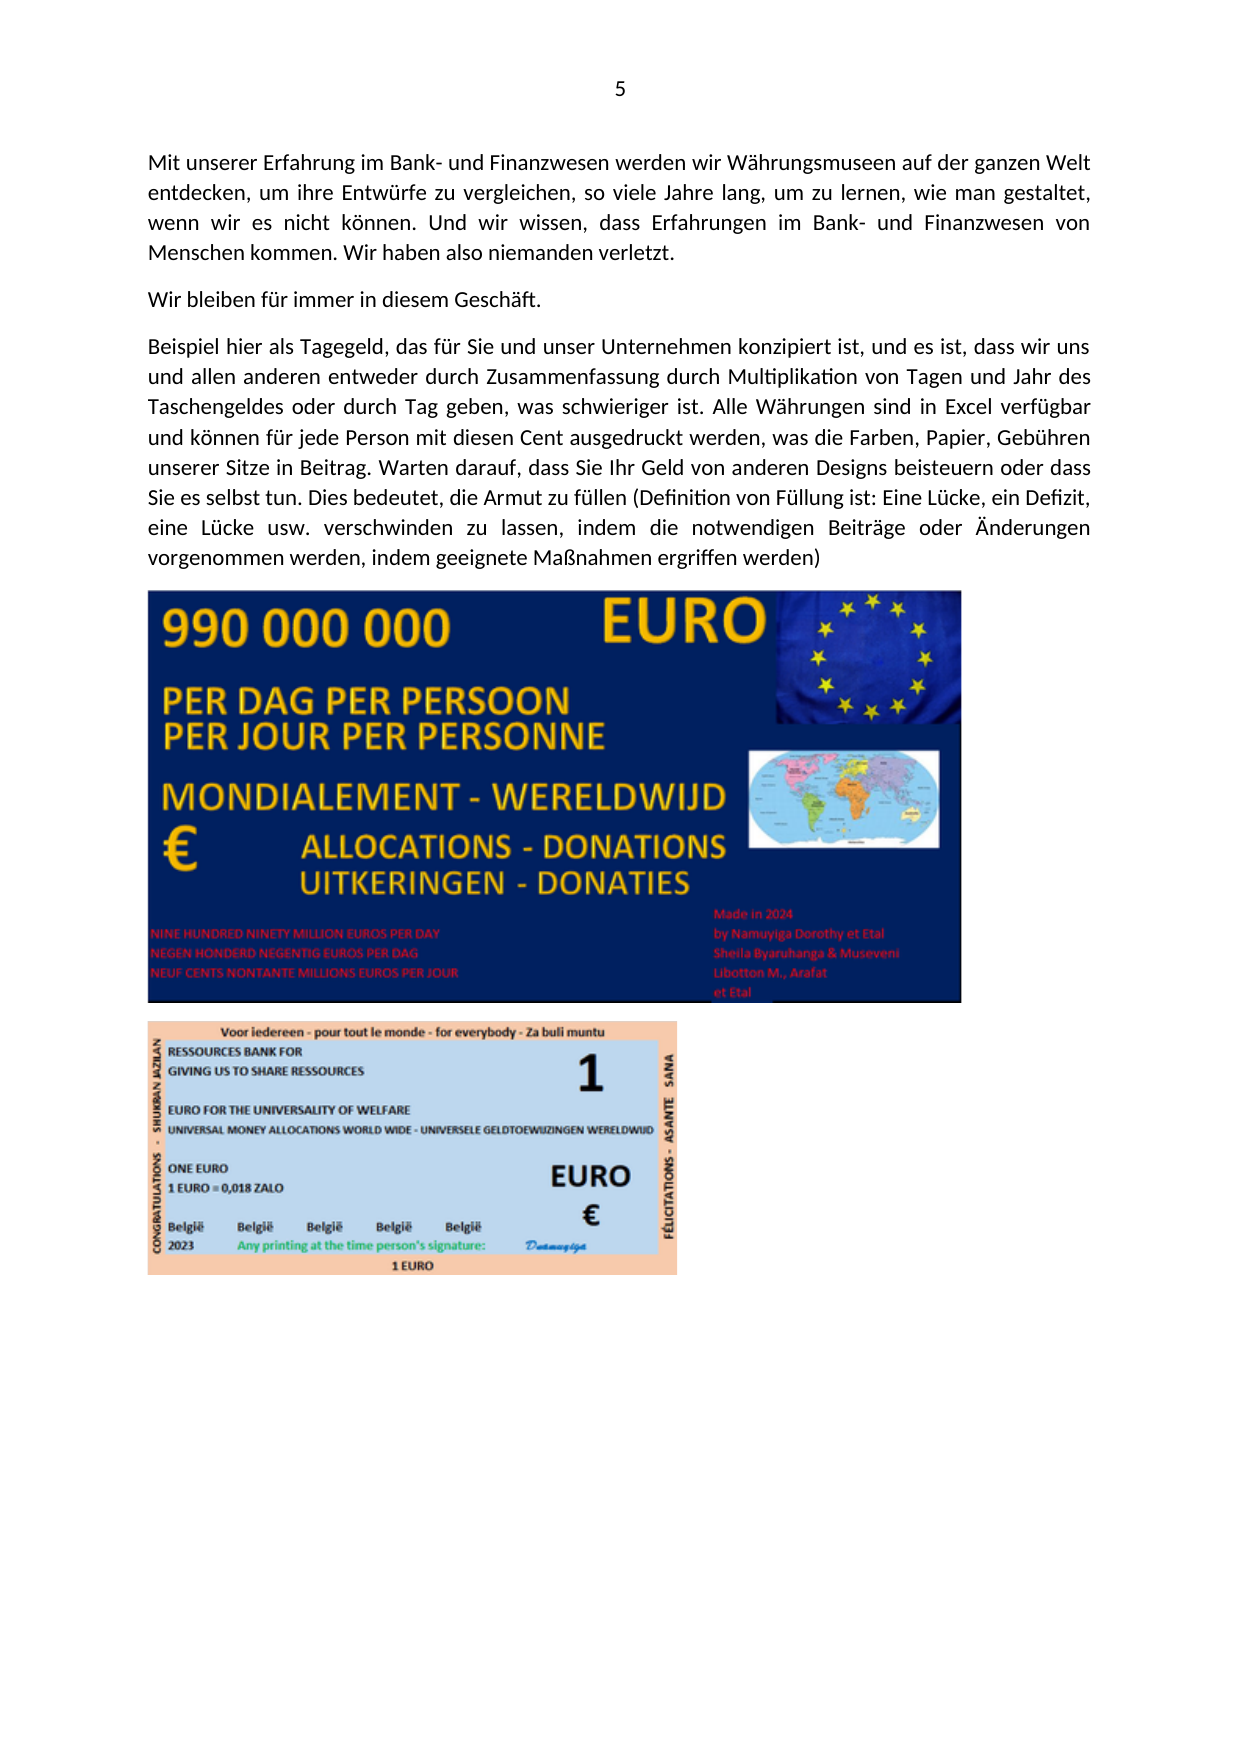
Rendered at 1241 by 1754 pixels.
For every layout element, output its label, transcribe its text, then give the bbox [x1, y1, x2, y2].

text Wir bleiben für immer in diesem Geschäft. [148, 285, 1093, 313]
text Mit unserer Erfahrung im Bank- und Finanzwesen werden wir Währungsmuseen auf der ganzen Welt entdecken, um ihre Entwürfe zu vergleichen, so viele Jahre lang, um zu lernen, wie man gestaltet, wenn wir es nicht können. Und wir wissen, dass Erfahrungen im Bank- und Finanzwesen von Menschen kommen. Wir haben also niemanden verletzt. [148, 148, 1093, 266]
picture [147, 1021, 678, 1275]
picture [147, 590, 962, 1003]
text Beispiel hier als Tagegeld, das für Sie und unser Unternehmen konzipiert ist, und es ist, dass wir uns und allen anderen entweder durch Zusammenfassung durch Multiplikation von Tagen und Jahr des Taschengeldes oder durch Tag geben, was schwieriger ist. Alle Währungen sind in Excel verfügbar und können für jede Person mit diesen Cent ausgedruckt werden, was die Farben, Papier, Gebühren unserer Sitze in Beitrag. Warten darauf, dass Sie Ihr Geld von anderen Designs beisteuern oder dass Sie es selbst tun. Dies bedeutet, die Armut zu füllen (Definition von Füllung ist: Eine Lücke, ein Defizit, eine Lücke usw. verschwinden zu lassen, indem die notwendigen Beiträge oder Änderungen vorgenommen werden, indem geeignete Maßnahmen ergriffen werden) [148, 332, 1093, 571]
